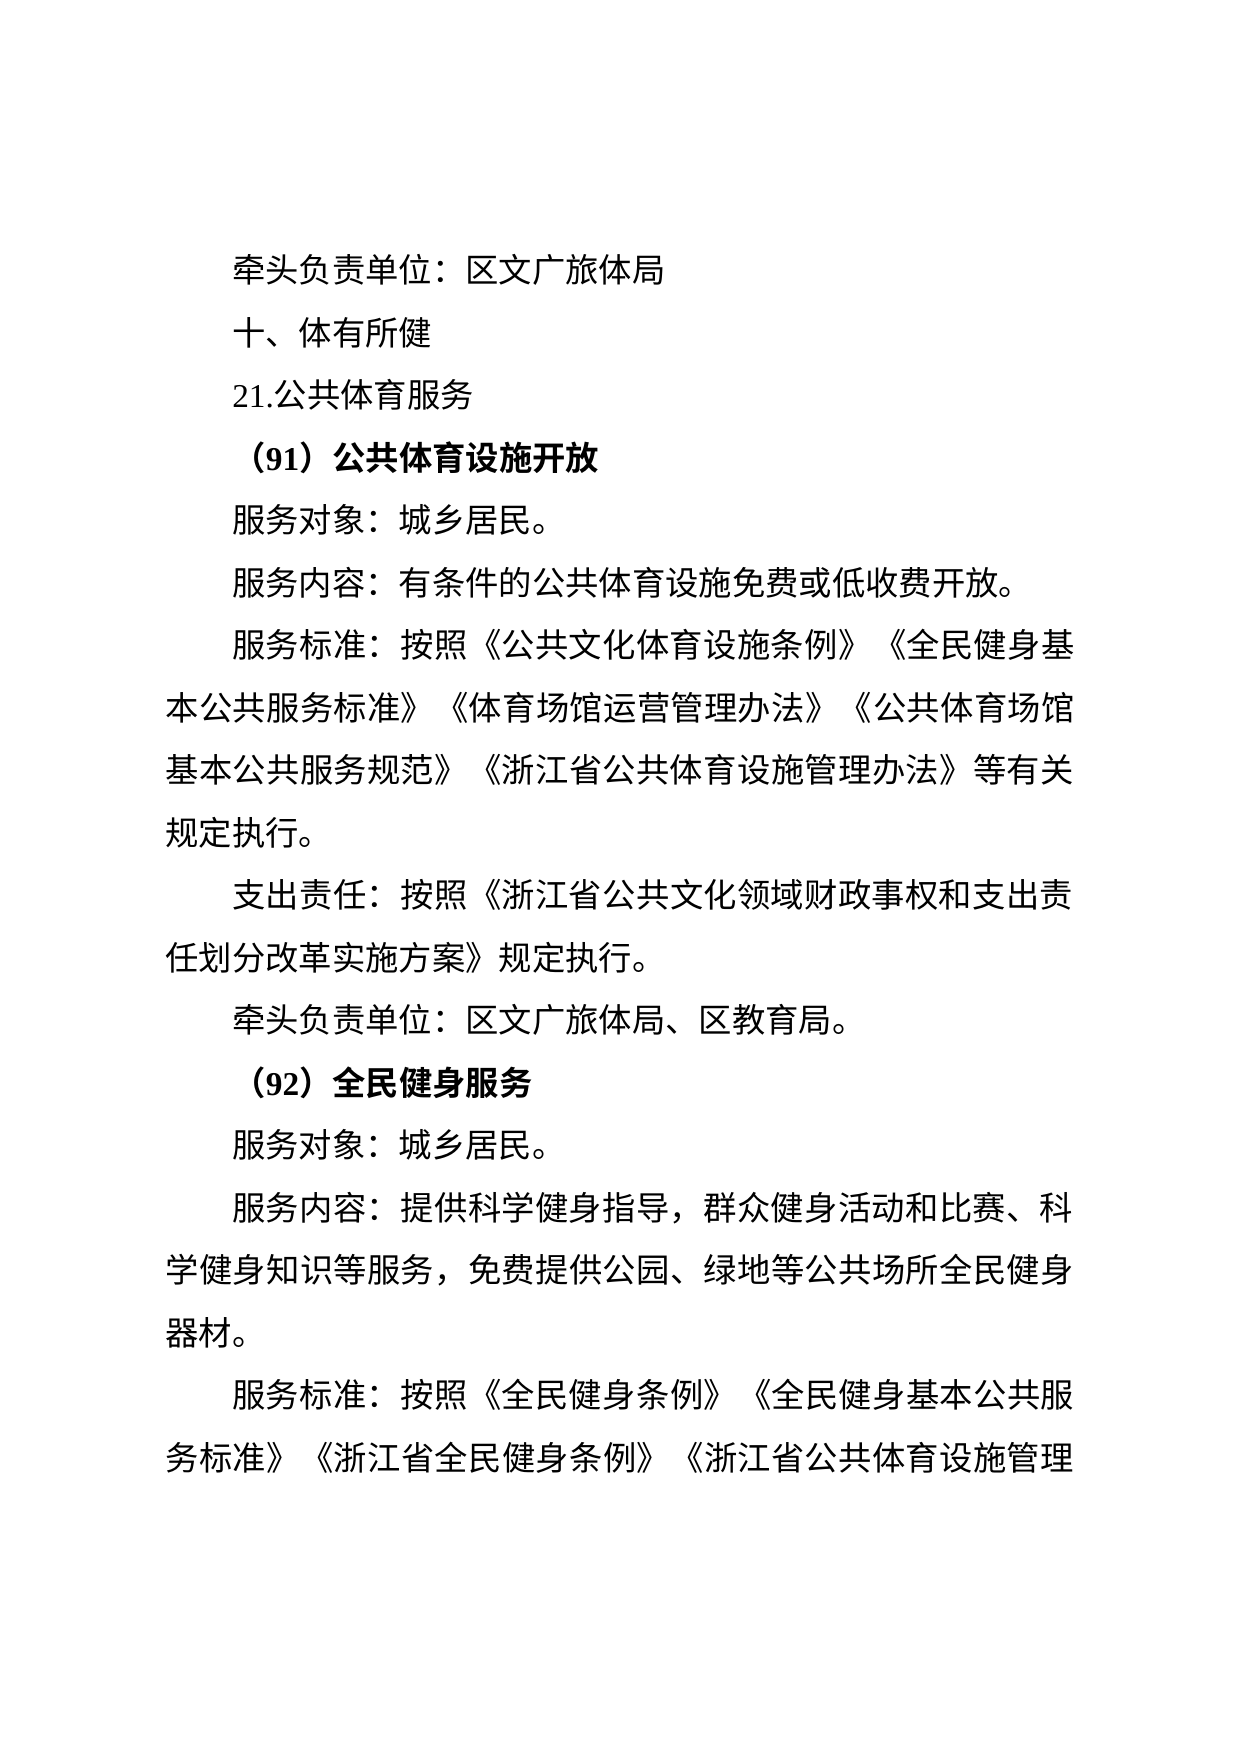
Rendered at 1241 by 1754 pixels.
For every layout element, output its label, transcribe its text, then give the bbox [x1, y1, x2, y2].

text 支出责任：按照《浙江省公共文化领域财政事权和支出责任划分改革实施方案》规定执行。 [165, 858, 1075, 983]
text 牵头负责单位：区文广旅体局、区教育局。 [165, 983, 1075, 1045]
text 服务对象：城乡居民。 [165, 1108, 1075, 1170]
text 牵头负责单位：区文广旅体局 [165, 233, 1075, 295]
text 服务对象：城乡居民。 [165, 483, 1075, 545]
text （92）全民健身服务 [165, 1045, 1075, 1108]
text 21.公共体育服务 [165, 358, 1075, 420]
text 服务内容：有条件的公共体育设施免费或低收费开放。 [165, 545, 1075, 608]
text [165, 1358, 1075, 1483]
text 服务标准：按照《公共文化体育设施条例》《全民健身基本公共服务标准》《体育场馆运营管理办法》《公共体育场馆基本公共服务规范》《浙江省公共体育设施管理办法》等有关规定执行。 [165, 608, 1075, 858]
text 服务内容：提供科学健身指导，群众健身活动和比赛、科学健身知识等服务，免费提供公园、绿地等公共场所全民健身器材。 [165, 1170, 1075, 1358]
text （91）公共体育设施开放 [165, 420, 1075, 483]
text 十、体有所健 [165, 295, 1075, 358]
